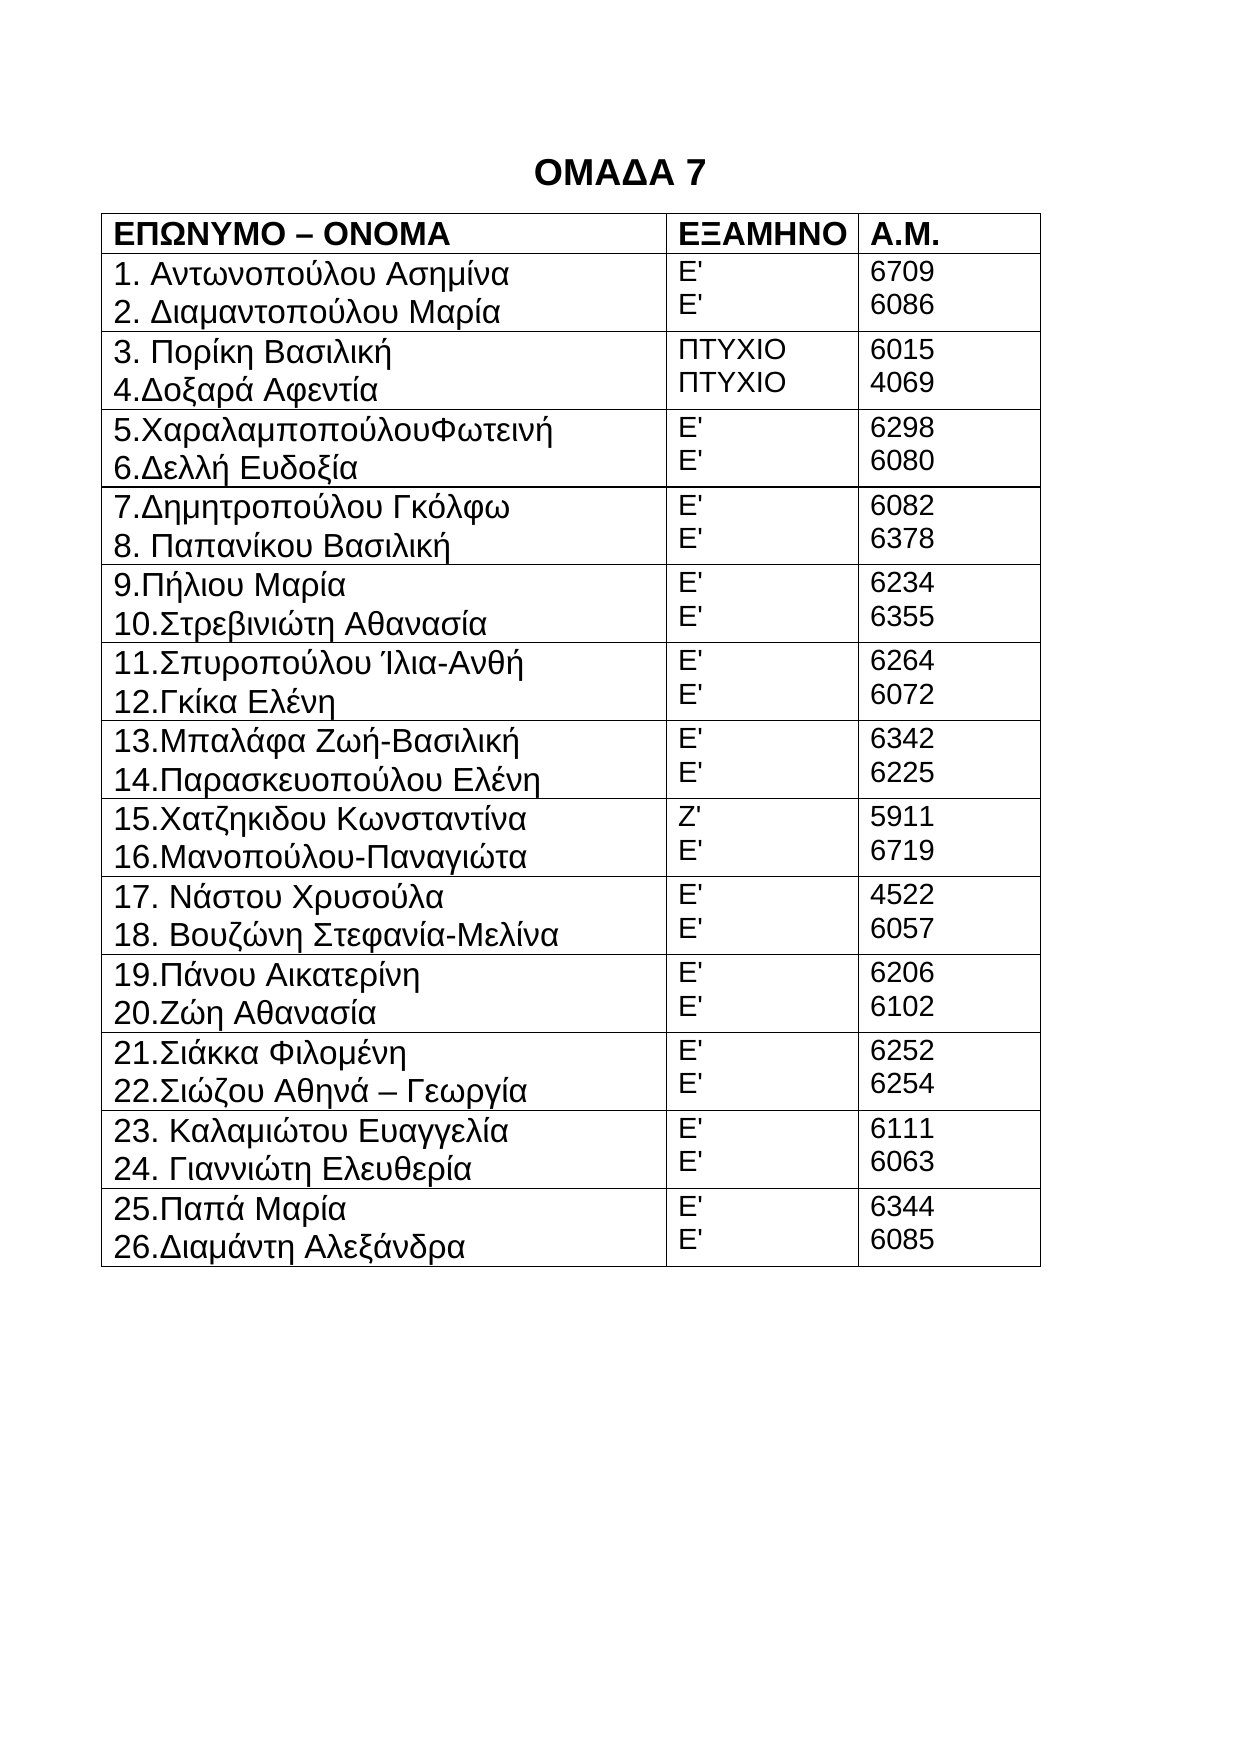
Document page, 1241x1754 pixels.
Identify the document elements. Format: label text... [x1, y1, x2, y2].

table_cell 5.ΧαραλαμποπούλουΦωτεινή 6.Δελλή Ευδοξία [102, 410, 666, 486]
table_cell 6264 6072 [859, 643, 1040, 720]
table_cell 1. Αντωνοπούλου Ασημίνα 2. Διαμαντοπούλου Μαρία [102, 254, 666, 331]
table_cell 21.Σιάκκα Φιλομένη 22.Σιώζου Αθηνά – Γεωργία [102, 1033, 666, 1110]
table_cell 5911 6719 [859, 799, 1040, 876]
table_cell 11.Σπυροπούλου Ίλια-Ανθή 12.Γκίκα Ελένη [102, 643, 666, 720]
table_cell Ε' Ε' [667, 410, 858, 486]
table_cell 6252 6254 [859, 1033, 1040, 1110]
table_cell 25.Παπά Μαρία 26.Διαμάντη Αλεξάνδρα [102, 1189, 666, 1266]
table_cell 9.Πήλιου Μαρία 10.Στρεβινιώτη Αθανασία [102, 565, 666, 642]
table_cell Ε' Ε' [667, 254, 858, 331]
table_header ΕΠΩΝΥΜΟ – ΟΝΟΜΑ [102, 214, 666, 253]
table_header Α.Μ. [859, 214, 1040, 253]
table_cell 6234 6355 [859, 565, 1040, 642]
table_cell 17. Νάστου Χρυσούλα 18. Βουζώνη Στεφανία-Μελίνα [102, 877, 666, 954]
table_header ΕΞΑΜΗΝΟ [667, 214, 858, 253]
table_cell 6015 4069 [859, 332, 1040, 408]
table_cell Ε' Ε' [667, 488, 858, 564]
table_cell Ε' Ε' [667, 721, 858, 798]
table_cell 6344 6085 [859, 1189, 1040, 1266]
table_cell 6342 6225 [859, 721, 1040, 798]
table_cell Ε' Ε' [667, 877, 858, 954]
text ΟΜΑΔΑ 7 [187, 150, 1053, 193]
table_cell 6709 6086 [859, 254, 1040, 331]
table_cell Ζ' Ε' [667, 799, 858, 876]
table_cell 3. Πορίκη Βασιλική 4.Δοξαρά Αφεντία [102, 332, 666, 408]
table_cell Ε' Ε' [667, 955, 858, 1032]
table_cell 15.Χατζηκιδου Κωνσταντίνα 16.Μανοπούλου-Παναγιώτα [102, 799, 666, 876]
table_cell 19.Πάνου Αικατερίνη 20.Ζώη Αθανασία [102, 955, 666, 1032]
table_cell 4522 6057 [859, 877, 1040, 954]
table_cell 6206 6102 [859, 955, 1040, 1032]
table_cell Ε' Ε' [667, 643, 858, 720]
table_cell 13.Μπαλάφα Ζωή-Βασιλική 14.Παρασκευοπούλου Ελένη [102, 721, 666, 798]
table_cell Ε' Ε' [667, 1189, 858, 1266]
table_cell 23. Καλαμιώτου Ευαγγελία 24. Γιαννιώτη Ελευθερία [102, 1111, 666, 1188]
table_cell ΠΤΥΧΙΟ ΠΤΥΧΙΟ [667, 332, 858, 408]
table_cell Ε' Ε' [667, 1033, 858, 1110]
table_cell Ε' Ε' [667, 565, 858, 642]
table_cell 6082 6378 [859, 488, 1040, 564]
table_cell Ε' Ε' [667, 1111, 858, 1188]
table_cell 6111 6063 [859, 1111, 1040, 1188]
table_cell 7.Δημητροπούλου Γκόλφω 8. Παπανίκου Βασιλική [102, 488, 666, 564]
table_cell 6298 6080 [859, 410, 1040, 486]
